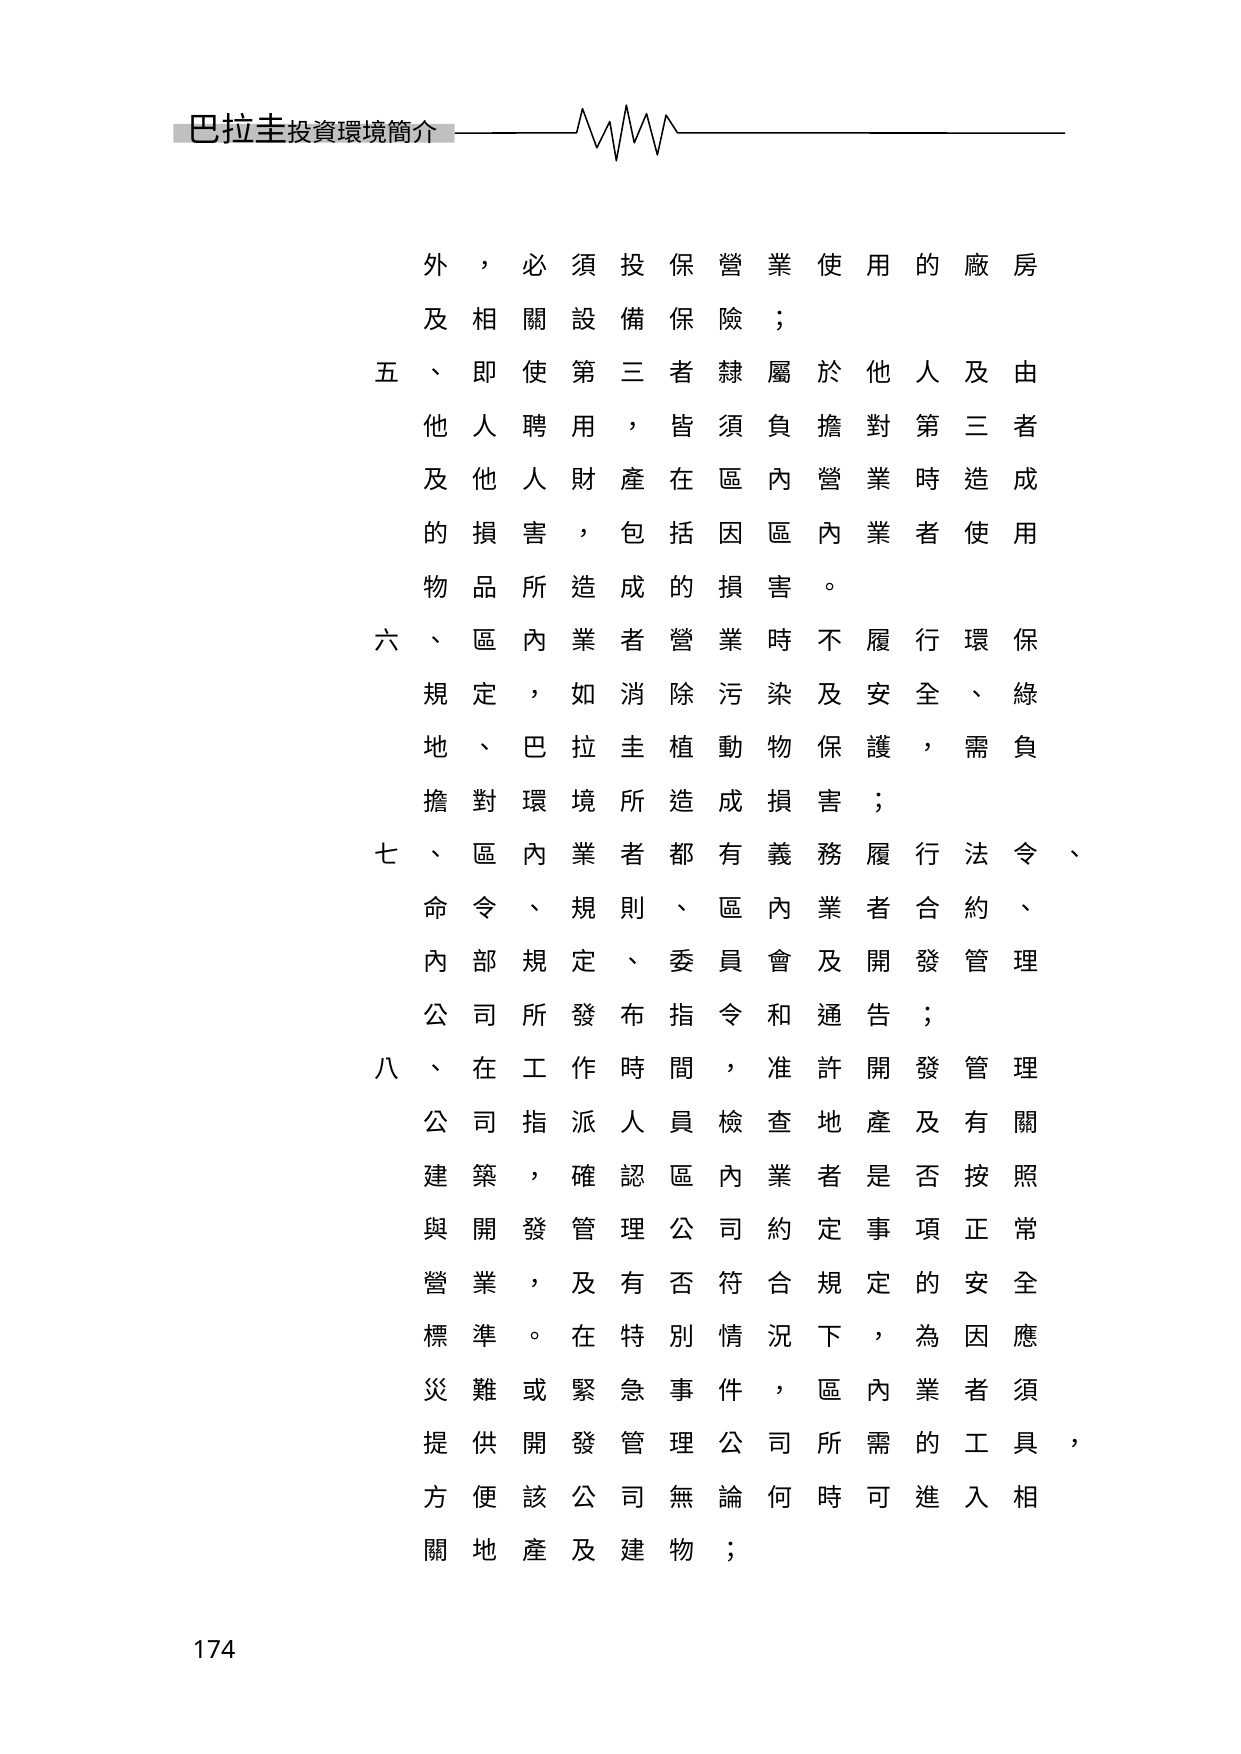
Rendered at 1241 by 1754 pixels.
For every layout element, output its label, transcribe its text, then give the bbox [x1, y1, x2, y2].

text 六、區內業者營業時不履行環保規定，如消除污染及安全、綠地、巴拉圭植動物保護，需負擔對環境所造成損害； [350, 612, 1063, 826]
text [350, 237, 1063, 344]
text 八、在工作時間，准許開發管理公司指派人員檢查地產及有關建築，確認區內業者是否按照與開發管理公司約定事項正常營業，及有否符合規定的安全標準。在特別情況下，為因應災難或緊急事件，區內業者須提供開發管理公司所需的工具，方便該公司無論何時可進入相關地產及建物； [350, 1040, 1063, 1576]
text 五、即使第三者隸屬於他人及由他人聘用，皆須負擔對第三者及他人財產在區內營業時造成的損害，包括因區內業者使用物品所造成的損害。 [350, 344, 1063, 612]
text 七、區內業者都有義務履行法令、命令、規則、區內業者合約、內部規定、委員會及開發管理公司所發布指令和通告； [350, 826, 1063, 1040]
